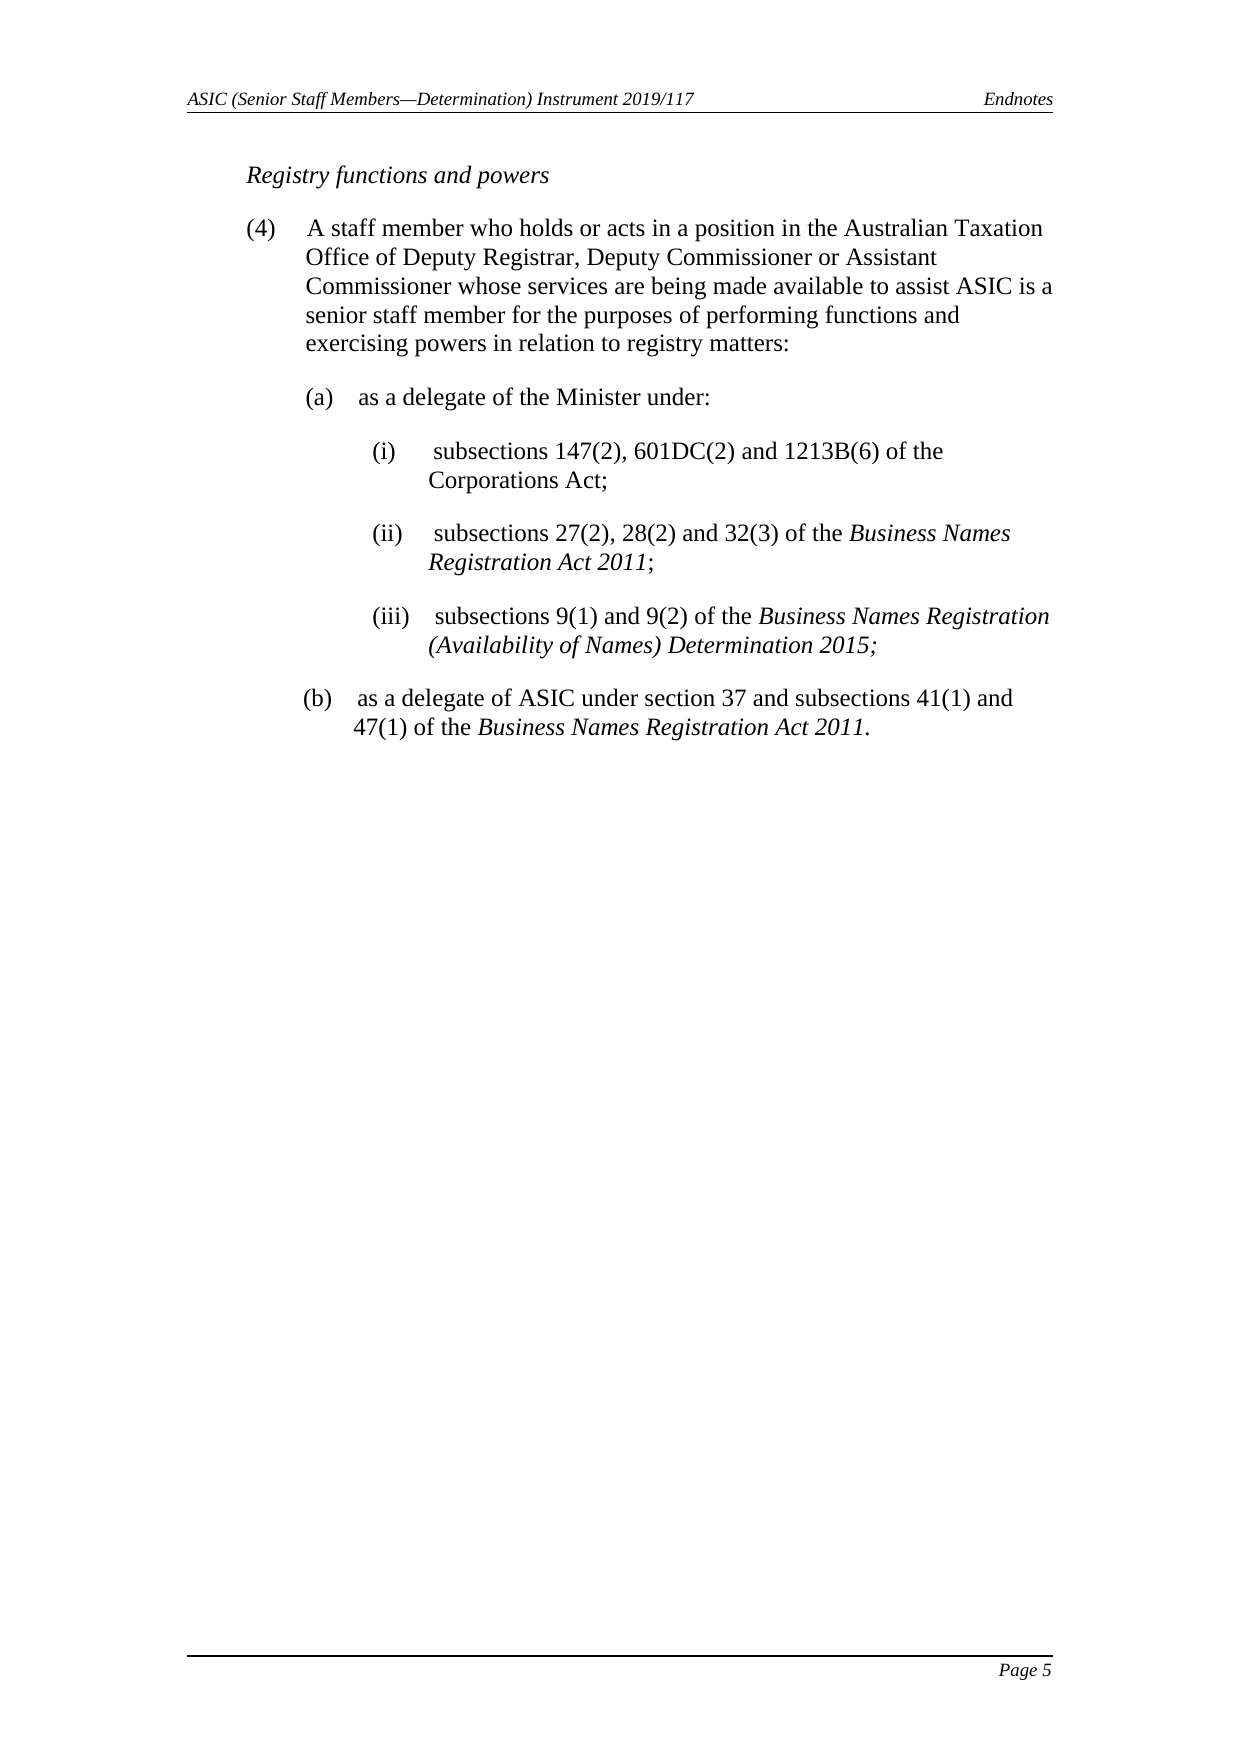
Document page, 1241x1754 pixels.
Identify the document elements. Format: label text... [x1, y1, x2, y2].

text (4) A staff member who holds or acts in a position in the Australian Taxation Office of Deputy Registrar, Deputy Commissioner or Assistant Commissioner whose services are being made available to assist ASIC is a senior staff member for the purposes of performing functions and exercising powers in relation to registry matters: [246, 213, 1053, 357]
text (iii) subsections 9(1) and 9(2) of the Business Names Registration (Availability of Names) Determination 2015; [372, 601, 1053, 658]
text (ii) subsections 27(2), 28(2) and 32(3) of the Business Names Registration Act 2011; [372, 518, 1053, 576]
text Registry functions and powers [246, 160, 1053, 188]
text (b) as a delegate of ASIC under section 37 and subsections 41(1) and 47(1) of the Business Names Registration Act 2011. [303, 683, 1053, 741]
text (a) as a delegate of the Minister under: [305, 382, 1053, 411]
text (i) subsections 147(2), 601DC(2) and 1213B(6) of the Corporations Act; [372, 436, 1053, 493]
